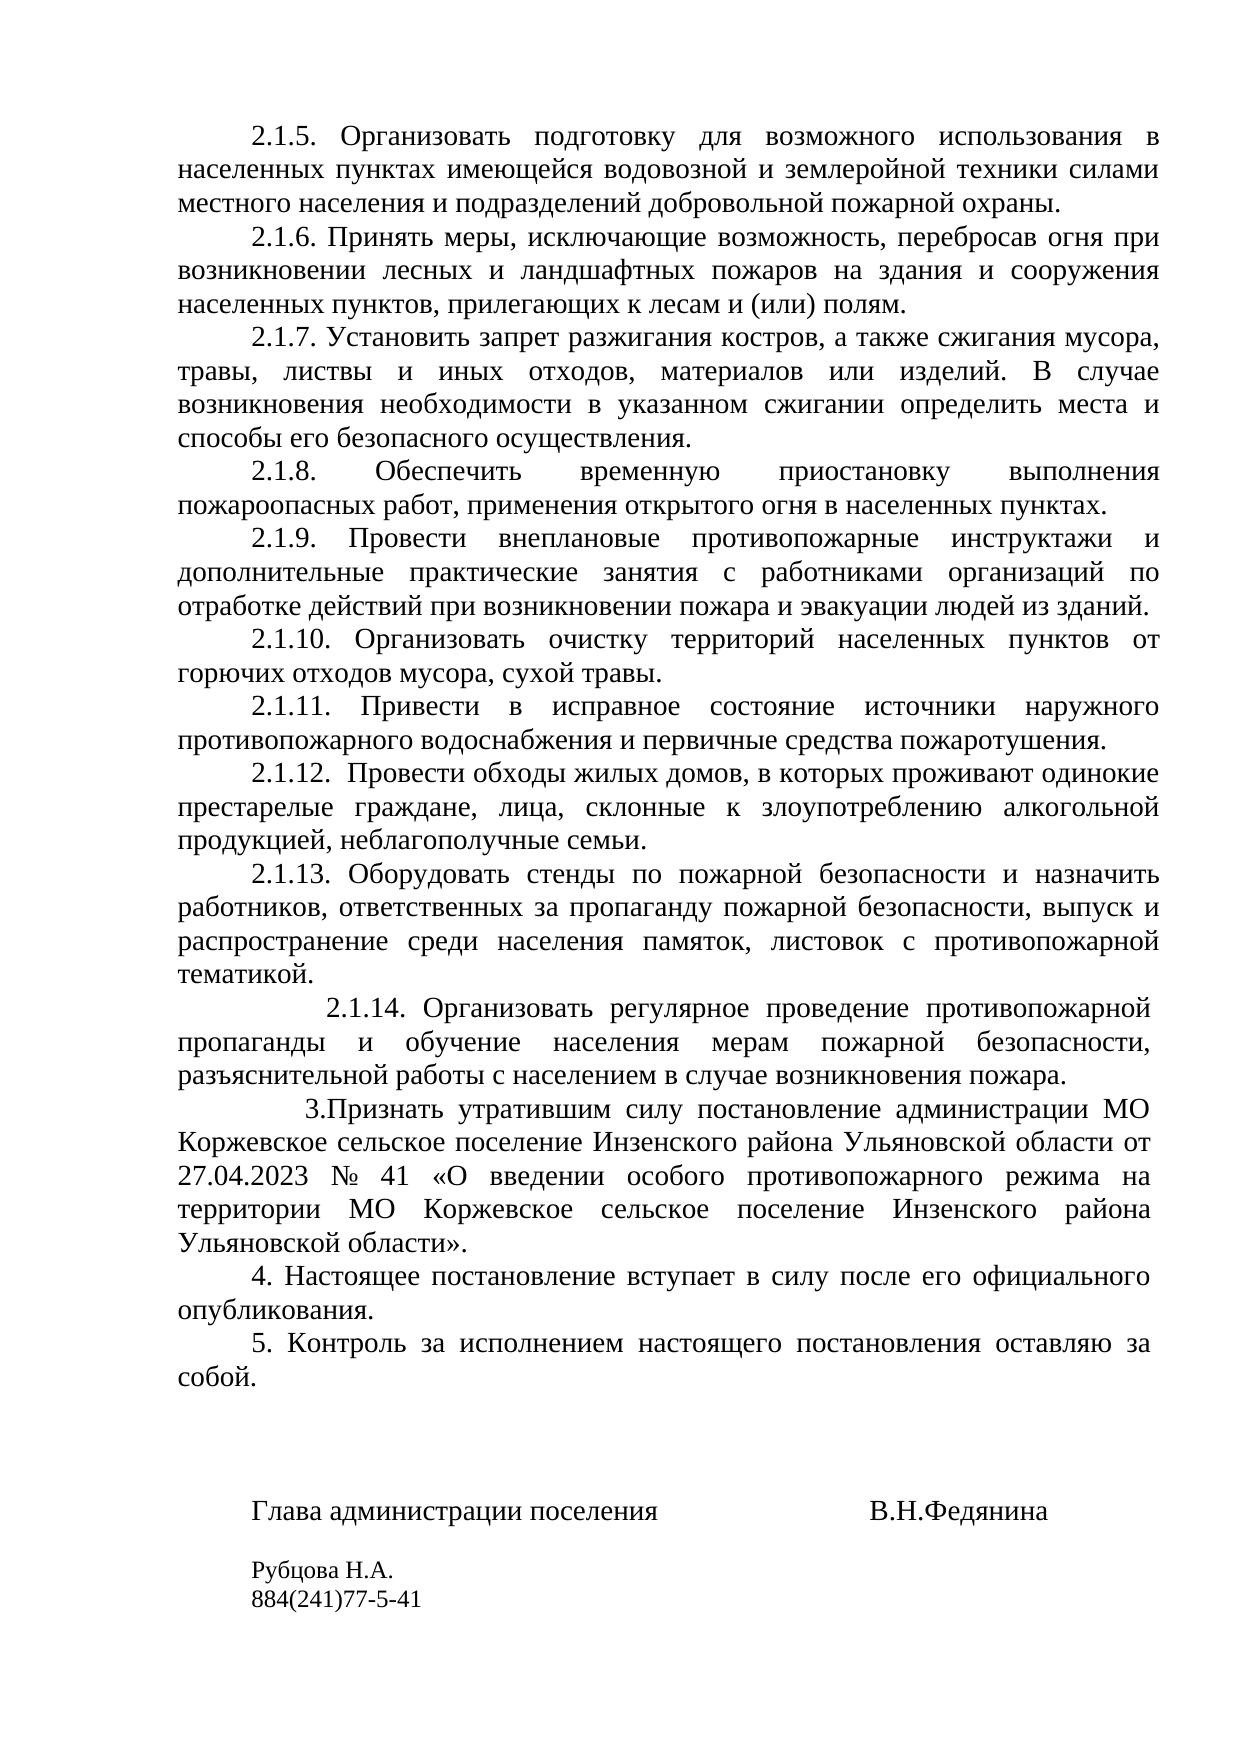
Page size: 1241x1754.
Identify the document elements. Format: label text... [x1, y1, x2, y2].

text 2.1.8. Обеспечить временную приостановку выполнения пожароопасных работ, применения открытого огня в населенных пунктах. [177, 453, 1160, 521]
text 2.1.14. Организовать регулярное проведение противопожарной пропаганды и обучение населения мерам пожарной безопасности, разъяснительной работы с населением в случае возникновения пожара. [177, 990, 1152, 1091]
text 2.1.11. Привести в исправное состояние источники наружного противопожарного водоснабжения и первичные средства пожаротушения. [177, 688, 1160, 755]
text 2.1.5. Организовать подготовку для возможного использования в населенных пунктах имеющейся водовозной и землеройной техники силами местного населения и подразделений добровольной пожарной охраны. [177, 118, 1160, 219]
text 3.Признать утратившим силу постановление администрации МО Коржевское сельское поселение Инзенского района Ульяновской области от 27.04.2023 № 41 «О введении особого противопожарного режима на территории МО Коржевское сельское поселение Инзенского района Ульяновской области». [177, 1091, 1152, 1258]
text 2.1.12. Провести обходы жилых домов, в которых проживают одинокие престарелые граждане, лица, склонные к злоупотреблению алкогольной продукцией, неблагополучные семьи. [177, 755, 1160, 856]
text 2.1.6. Принять меры, исключающие возможность, перебросав огня при возникновении лесных и ландшафтных пожаров на здания и сооружения населенных пунктов, прилегающих к лесам и (или) полям. [177, 219, 1160, 319]
text Рубцова Н.А. [177, 1556, 1152, 1584]
text 2.1.7. Установить запрет разжигания костров, а также сжигания мусора, травы, листвы и иных отходов, материалов или изделий. В случае возникновения необходимости в указанном сжигании определить места и способы его безопасного осуществления. [177, 319, 1160, 453]
text 4. Настоящее постановление вступает в силу после его официального опубликования. [177, 1258, 1152, 1326]
text 5. Контроль за исполнением настоящего постановления оставляю за собой. [177, 1326, 1152, 1393]
text 2.1.13. Оборудовать стенды по пожарной безопасности и назначить работников, ответственных за пропаганду пожарной безопасности, выпуск и распространение среди населения памяток, листовок с противопожарной тематикой. [177, 856, 1160, 990]
text 2.1.10. Организовать очистку территорий населенных пунктов от горючих отходов мусора, сухой травы. [177, 621, 1160, 688]
text Глава администрации поселения В.Н.Федянина [177, 1493, 1152, 1527]
text 884(241)77-5-41 [177, 1584, 1152, 1613]
text 2.1.9. Провести внеплановые противопожарные инструктажи и дополнительные практические занятия с работниками организаций по отработке действий при возникновении пожара и эвакуации людей из зданий. [177, 521, 1160, 621]
